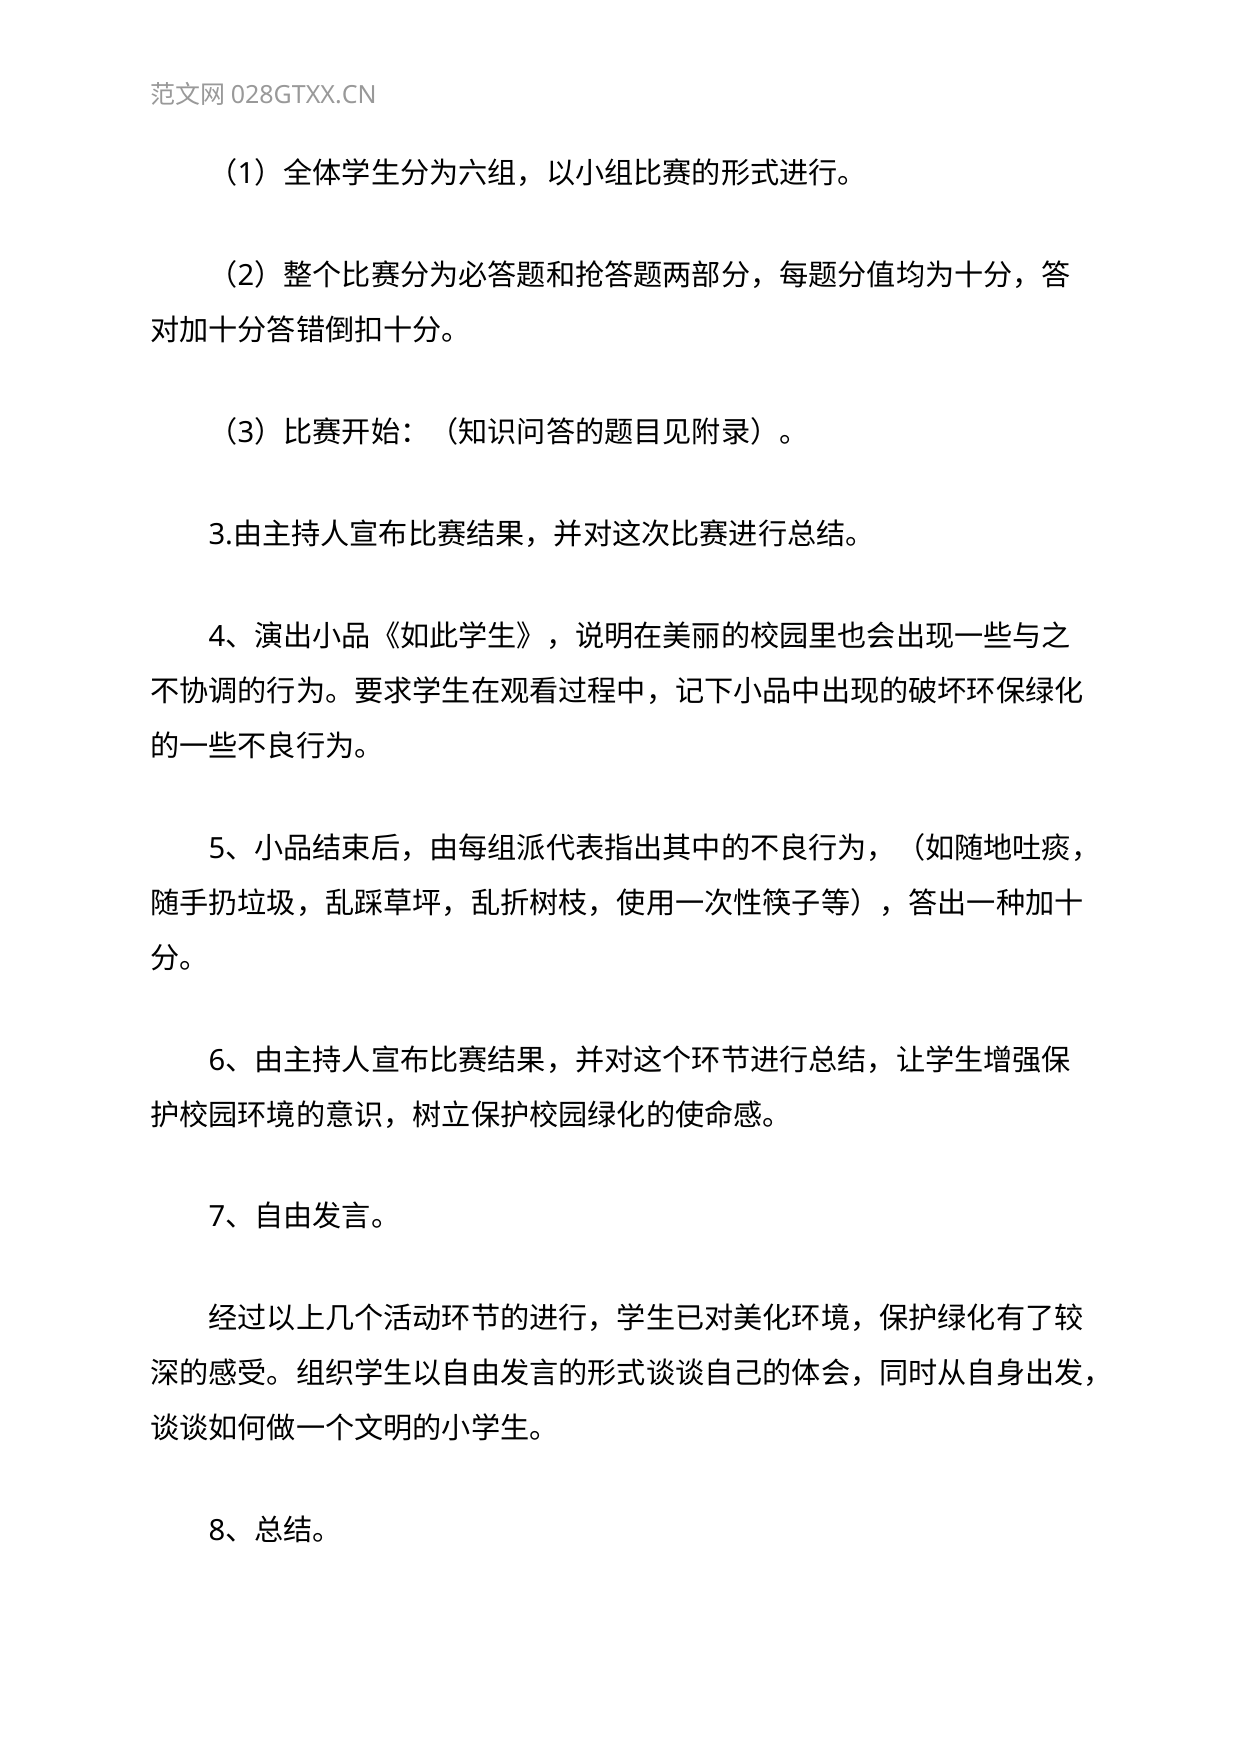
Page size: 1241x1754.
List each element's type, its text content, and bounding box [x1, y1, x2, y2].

text 5、小品结束后，由每组派代表指出其中的不良行为，（如随地吐痰，随手扔垃圾，乱踩草坪，乱折树枝，使用一次性筷子等），答出一种加十分。 [150, 824, 1090, 977]
text （3）比赛开始：（知识问答的题目见附录）。 [150, 409, 1090, 451]
text （1）全体学生分为六组，以小组比赛的形式进行。 [150, 150, 1090, 192]
text 8、总结。 [150, 1506, 1090, 1549]
text 3.由主持人宣布比赛结果，并对这次比赛进行总结。 [150, 511, 1090, 553]
text 经过以上几个活动环节的进行，学生已对美化环境，保护绿化有了较深的感受。组织学生以自由发言的形式谈谈自己的体会，同时从自身出发，谈谈如何做一个文明的小学生。 [150, 1295, 1090, 1447]
text 4、演出小品《如此学生》，说明在美丽的校园里也会出现一些与之不协调的行为。要求学生在观看过程中，记下小品中出现的破坏环保绿化的一些不良行为。 [150, 613, 1090, 765]
text 6、由主持人宣布比赛结果，并对这个环节进行总结，让学生增强保护校园环境的意识，树立保护校园绿化的使命感。 [150, 1036, 1090, 1133]
text （2）整个比赛分为必答题和抢答题两部分，每题分值均为十分，答对加十分答错倒扣十分。 [150, 252, 1090, 349]
text 7、自由发言。 [150, 1193, 1090, 1235]
